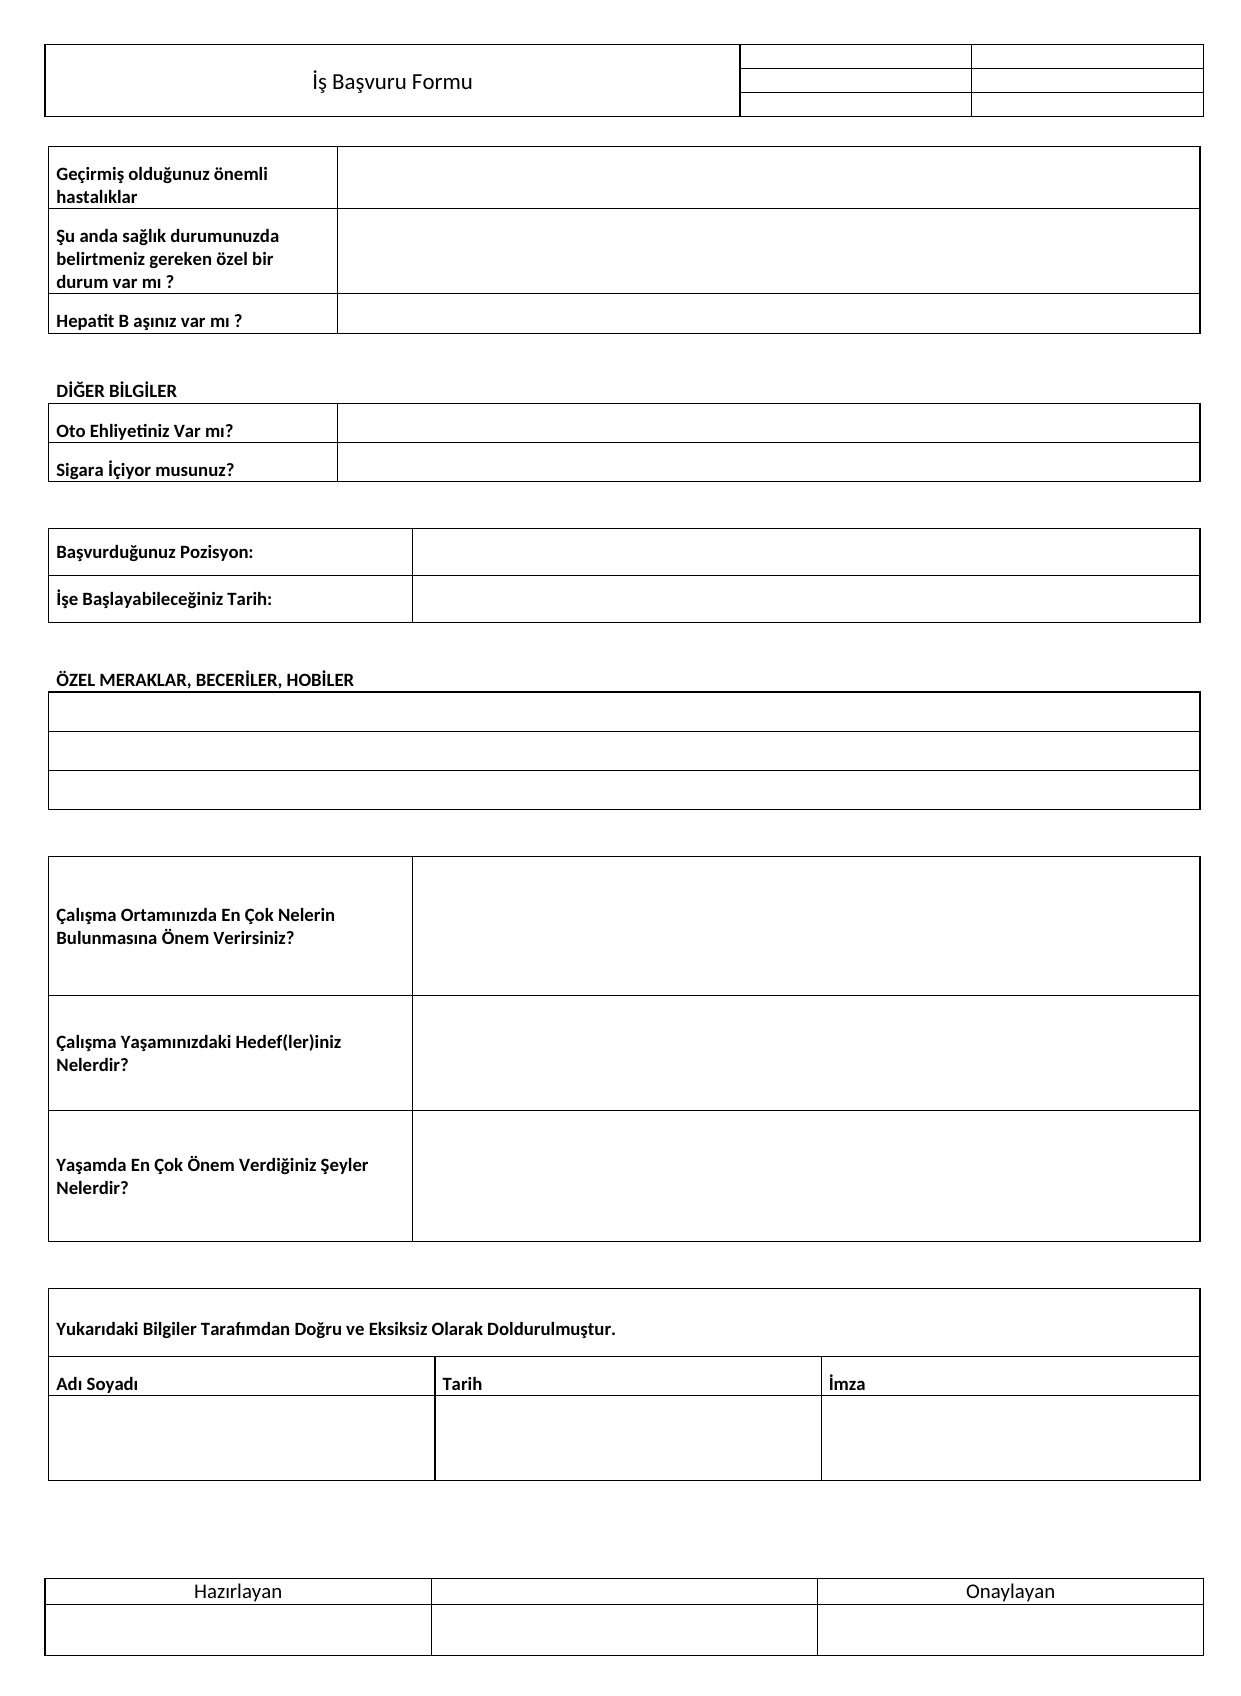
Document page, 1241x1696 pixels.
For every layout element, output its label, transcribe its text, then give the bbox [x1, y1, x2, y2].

table_cell Şu anda sağlık durumunuzda belirtmeniz gereken özel bir durum var mı ? [49, 209, 337, 293]
table_cell [413, 576, 1199, 622]
table_cell [413, 1111, 1199, 1241]
table_cell [413, 996, 1199, 1110]
table_header Çalışma Ortamınızda En Çok Nelerin Bulunmasına Önem Verirsiniz? [49, 857, 412, 994]
table_header Geçirmiş olduğunuz önemli hastalıklar [49, 147, 337, 208]
table_cell [49, 1396, 434, 1480]
table_header [49, 693, 1199, 731]
table_cell [49, 732, 1199, 770]
table_cell [338, 294, 1199, 333]
table_cell [49, 771, 1199, 809]
table_cell Adı Soyadı [49, 1357, 434, 1395]
table_cell Hepatit B aşınız var mı ? [49, 294, 337, 333]
table_header [338, 147, 1199, 208]
table_header Yukarıdaki Bilgiler Tarafımdan Doğru ve Eksiksiz Olarak Doldurulmuştur. [49, 1289, 1199, 1356]
table_cell Sigara İçiyor musunuz? [49, 443, 337, 481]
table_cell Yaşamda En Çok Önem Verdiğiniz Şeyler Nelerdir? [49, 1111, 412, 1241]
table_cell Çalışma Yaşamınızdaki Hedef(ler)iniz Nelerdir? [49, 996, 412, 1110]
text DİĞER BİLGİLER [56, 379, 1200, 402]
text ÖZEL MERAKLAR, BECERİLER, HOBİLER [56, 668, 1200, 691]
table_cell İşe Başlayabileceğiniz Tarih: [49, 576, 412, 622]
table_cell [338, 443, 1199, 481]
table_cell Tarih [436, 1357, 821, 1395]
table_header [338, 404, 1199, 442]
table_header Başvurduğunuz Pozisyon: [49, 529, 412, 575]
table_cell İmza [822, 1357, 1199, 1395]
table_header [413, 529, 1199, 575]
table_cell [436, 1396, 821, 1480]
table_header [413, 857, 1199, 994]
table_cell [822, 1396, 1199, 1480]
table_cell [338, 209, 1199, 293]
table_header Oto Ehliyetiniz Var mı? [49, 404, 337, 442]
